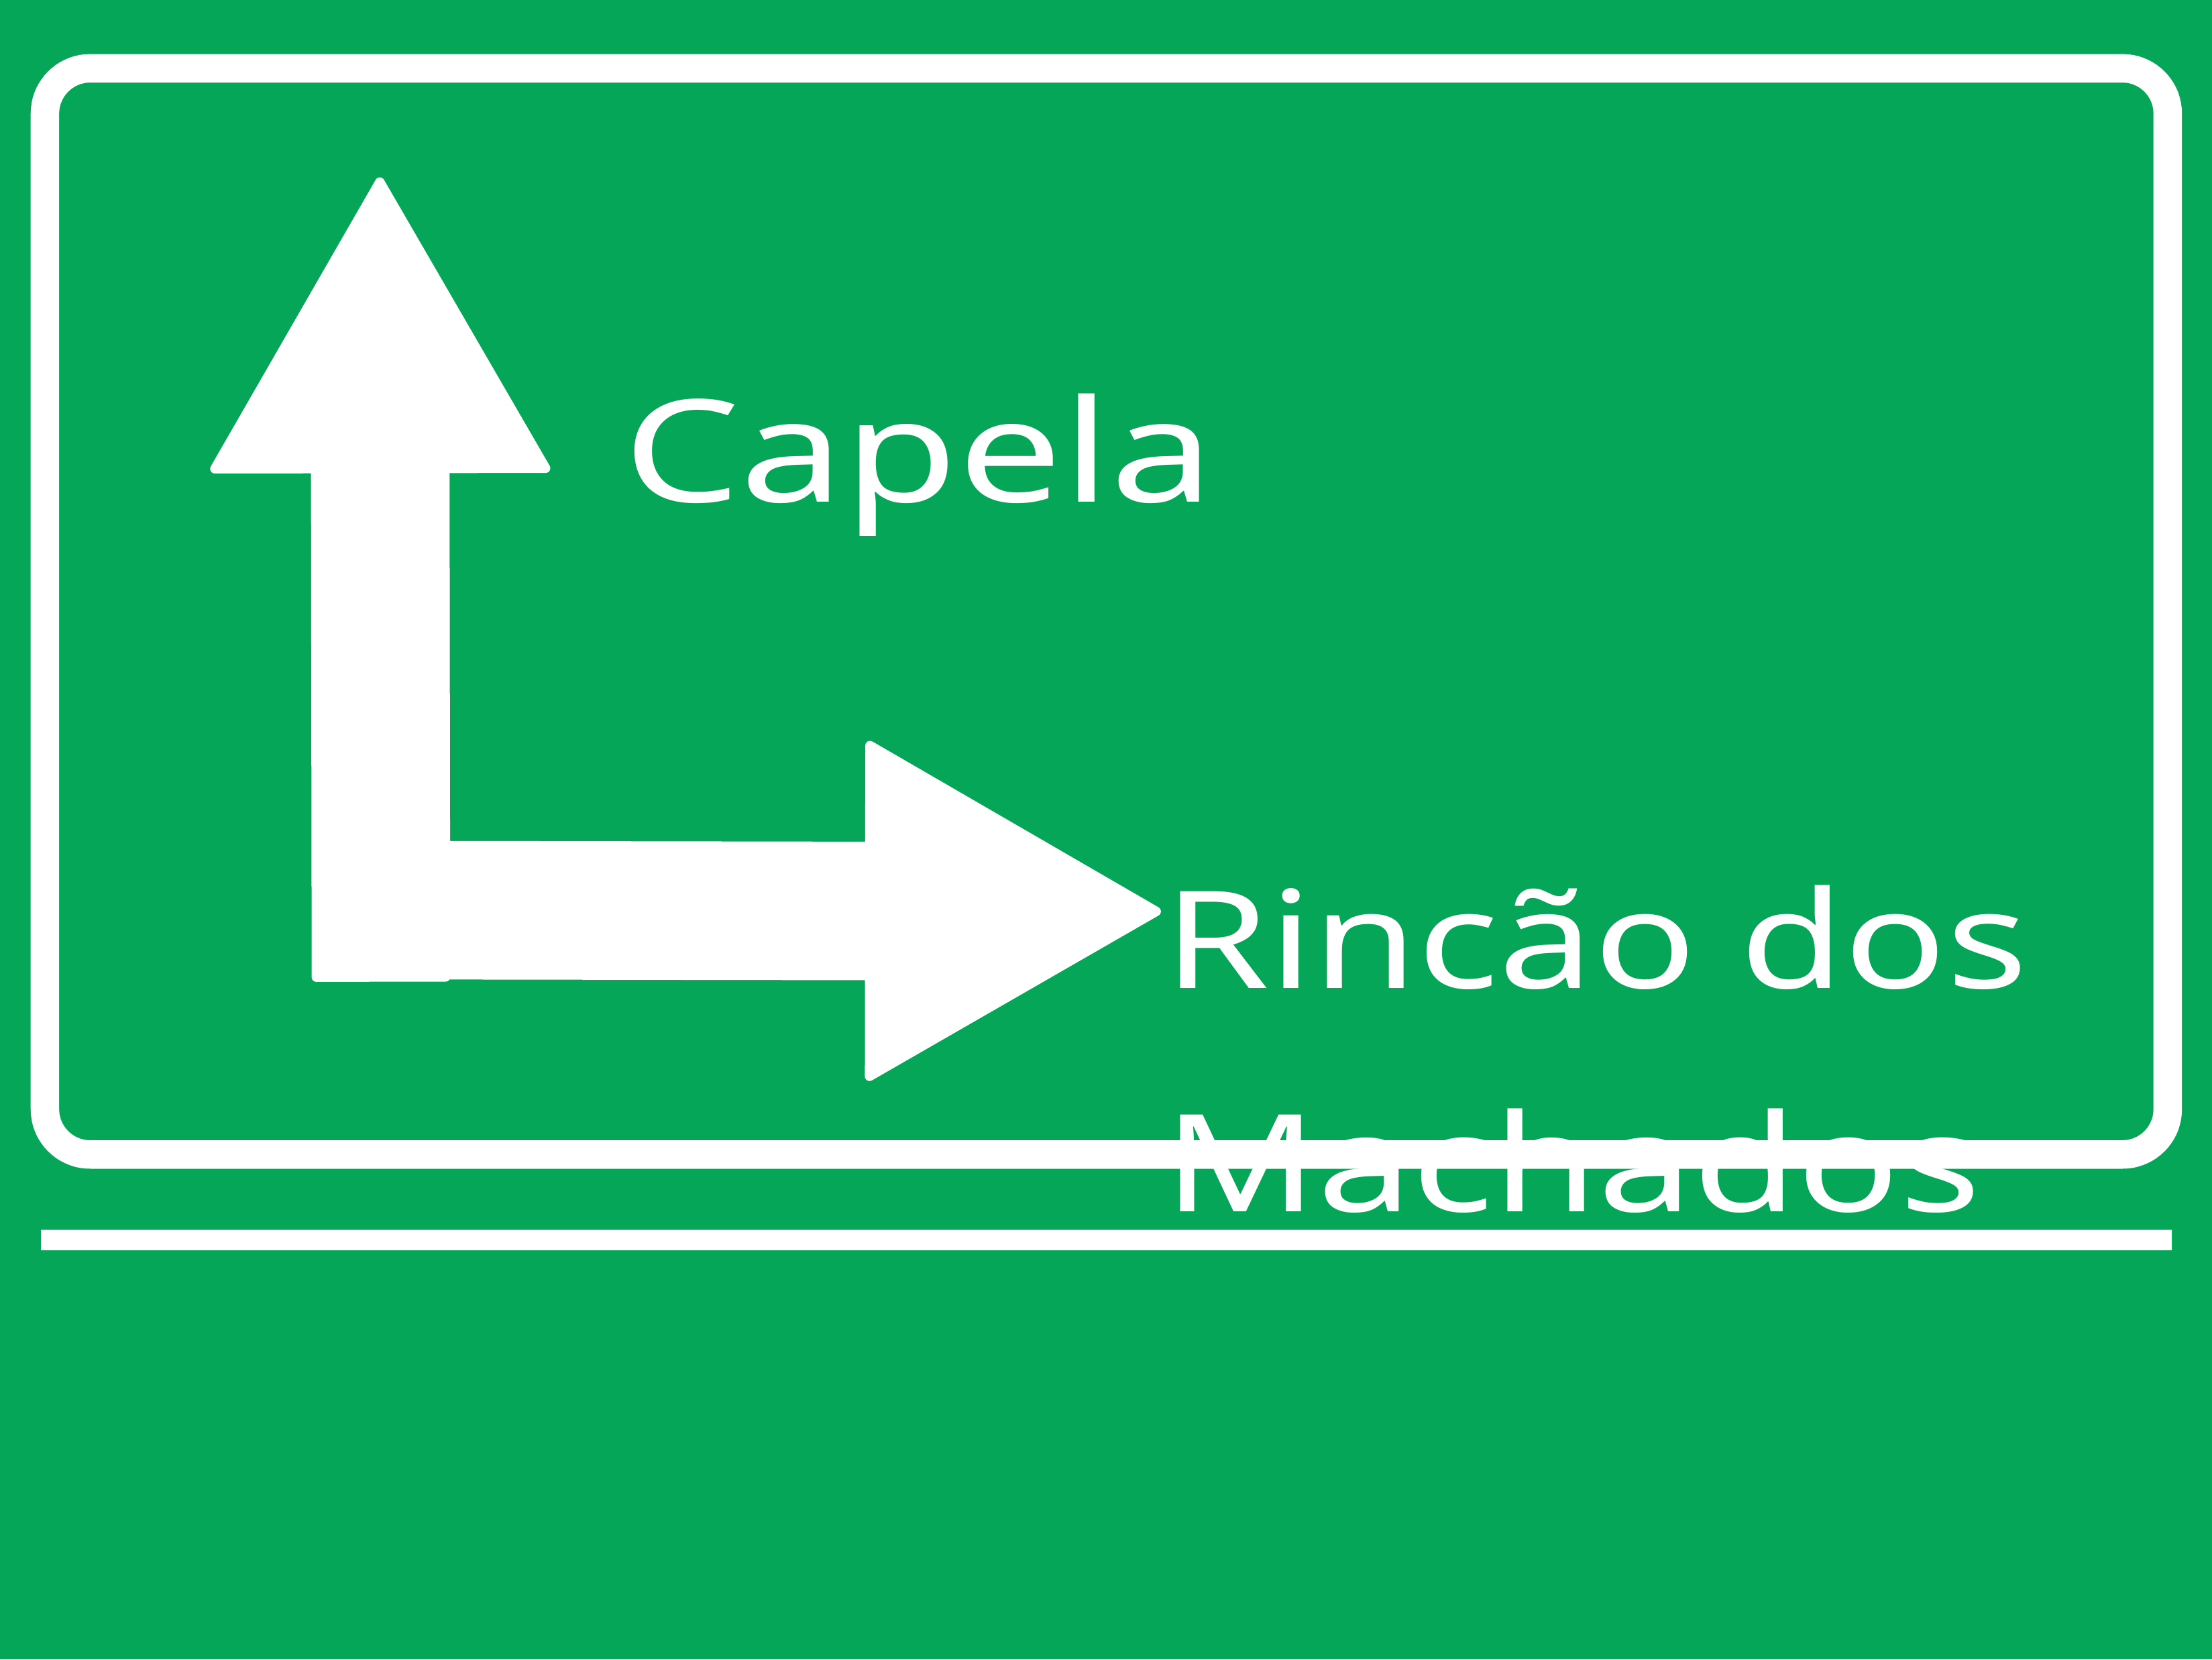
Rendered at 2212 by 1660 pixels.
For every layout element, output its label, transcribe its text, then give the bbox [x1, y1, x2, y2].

text Capela [623, 349, 2144, 543]
text Rincão dos Machados [1164, 844, 2144, 1229]
